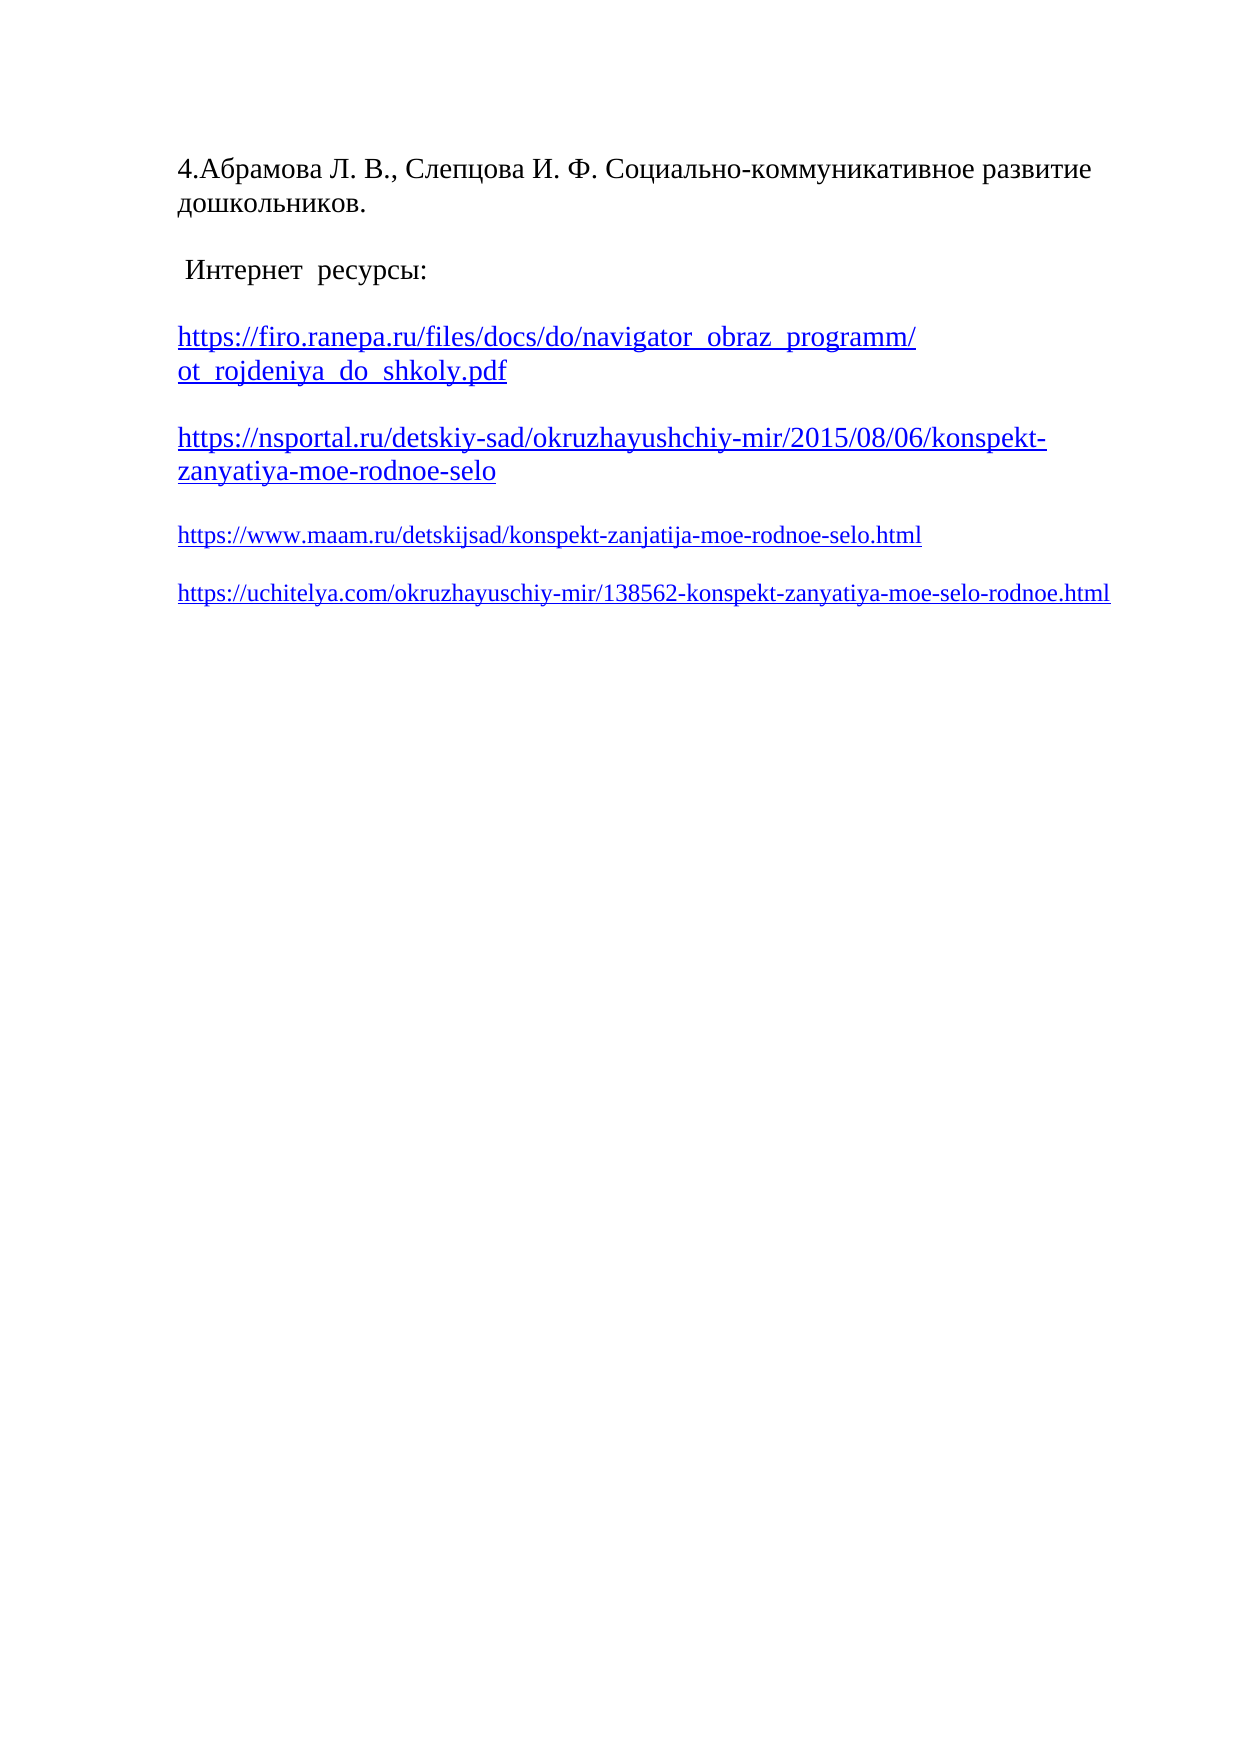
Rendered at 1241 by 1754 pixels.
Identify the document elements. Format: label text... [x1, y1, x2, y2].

text https://nsportal.ru/detskiy-sad/okruzhayushchiy-mir/2015/08/06/konspekt-zanyatiya-moe-rodnoe-selo [177, 420, 1152, 487]
text Интернет ресурсы: [177, 252, 1152, 286]
text https://firo.ranepa.ru/files/docs/do/navigator_obraz_programm/ot_rojdeniya_do_shkoly.pdf [177, 319, 1152, 386]
text https://www.maam.ru/detskijsad/konspekt-zanjatija-moe-rodnoe-selo.html [177, 487, 1152, 549]
text https://uchitelya.com/okruzhayuschiy-mir/138562-konspekt-zanyatiya-moe-selo-rodnoe.html [177, 578, 1152, 607]
text 4.Абрамова Л. В., Слепцова И. Ф. Социально-коммуникативное развитие дошкольников. [177, 152, 1152, 219]
